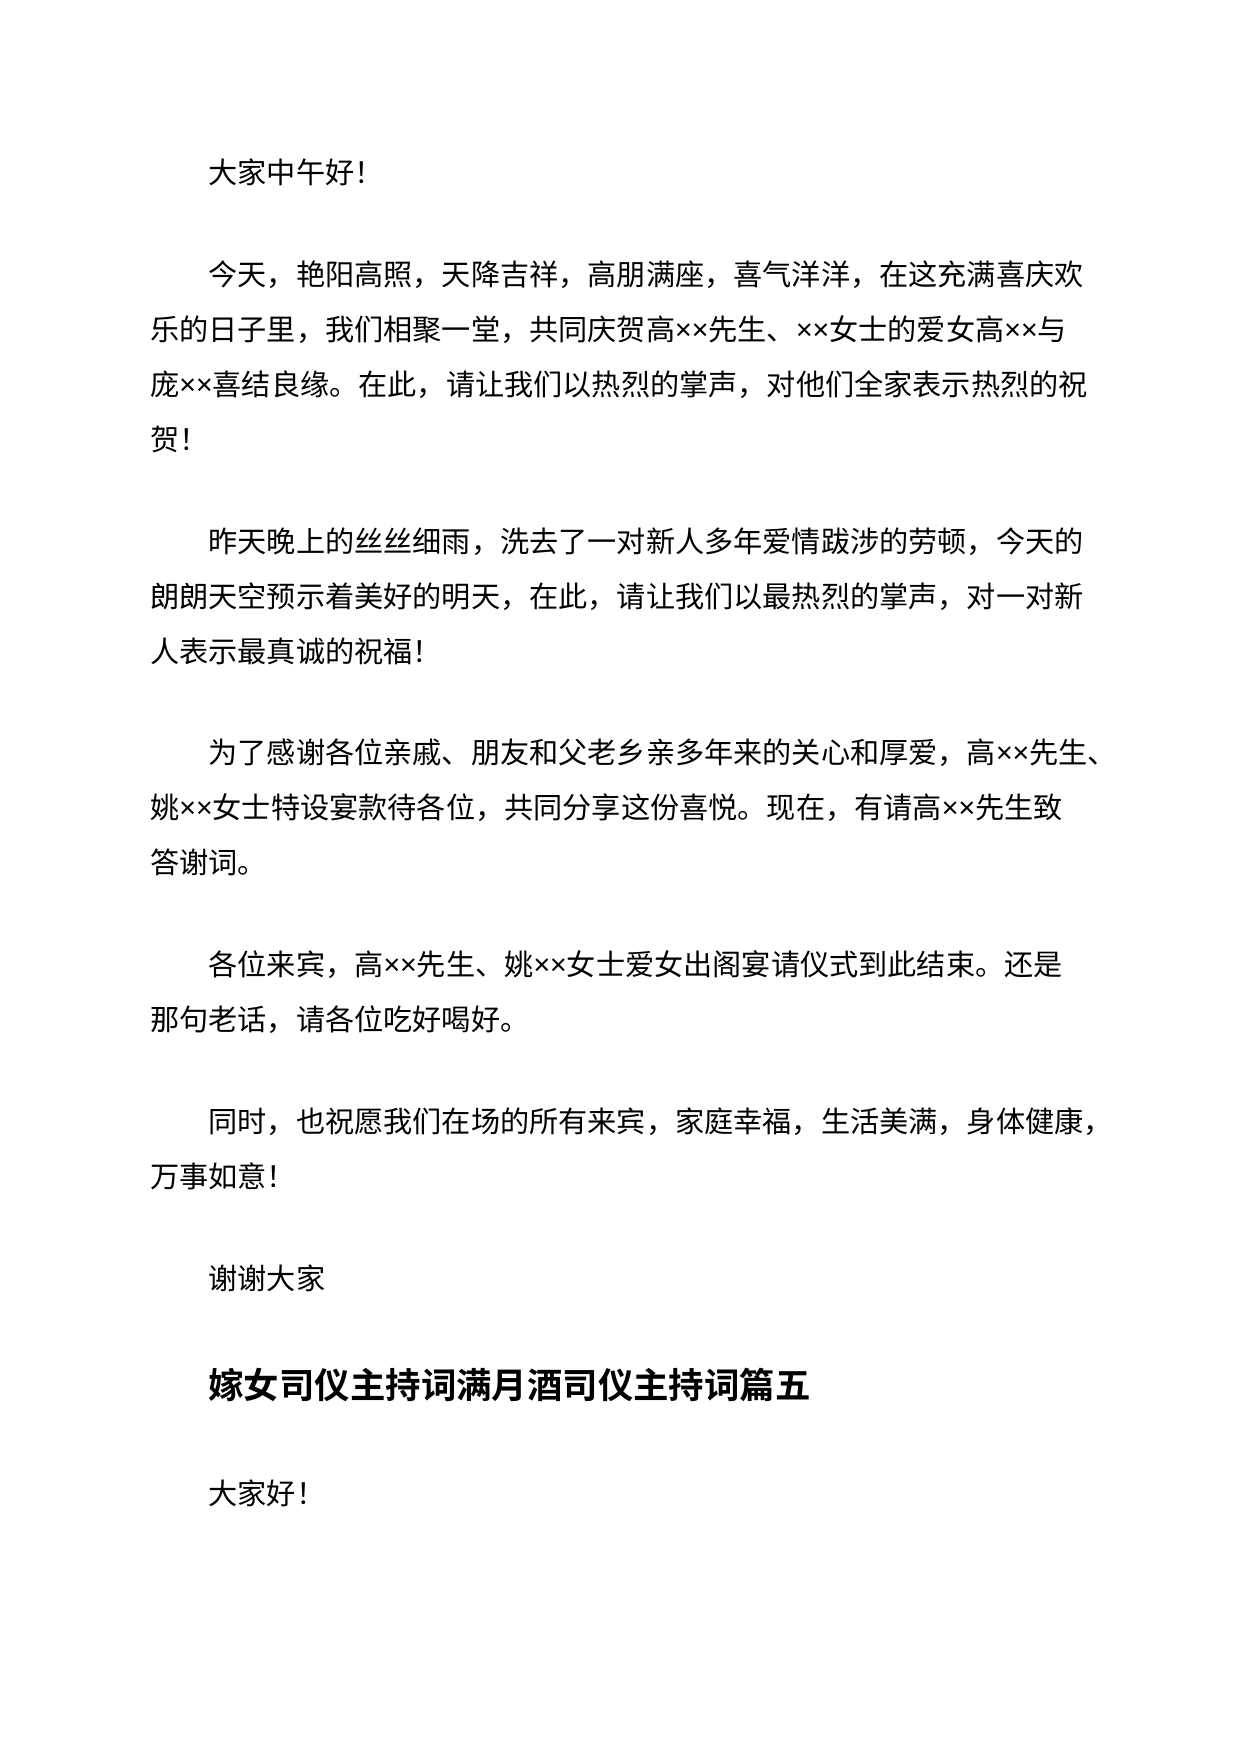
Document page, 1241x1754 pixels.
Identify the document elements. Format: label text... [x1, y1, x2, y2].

text 大家好！ [150, 1470, 1090, 1513]
text 各位来宾，高××先生、姚××女士爱女出阁宴请仪式到此结束。还是那句老话，请各位吃好喝好。 [150, 942, 1090, 1039]
text 嫁女司仪主持词满月酒司仪主持词篇五 [150, 1357, 1090, 1408]
text 大家中午好！ [150, 150, 1090, 192]
text 为了感谢各位亲戚、朋友和父老乡亲多年来的关心和厚爱，高××先生、姚××女士特设宴款待各位，共同分享这份喜悦。现在，有请高××先生致答谢词。 [150, 730, 1090, 882]
text 今天，艳阳高照，天降吉祥，高朋满座，喜气洋洋，在这充满喜庆欢乐的日子里，我们相聚一堂，共同庆贺高××先生、××女士的爱女高××与庞××喜结良缘。在此，请让我们以热烈的掌声，对他们全家表示热烈的祝贺！ [150, 252, 1090, 459]
text 昨天晚上的丝丝细雨，洗去了一对新人多年爱情跋涉的劳顿，今天的朗朗天空预示着美好的明天，在此，请让我们以最热烈的掌声，对一对新人表示最真诚的祝福！ [150, 518, 1090, 671]
text 同时，也祝愿我们在场的所有来宾，家庭幸福，生活美满，身体健康，万事如意！ [150, 1098, 1090, 1196]
text 谢谢大家 [150, 1255, 1090, 1297]
